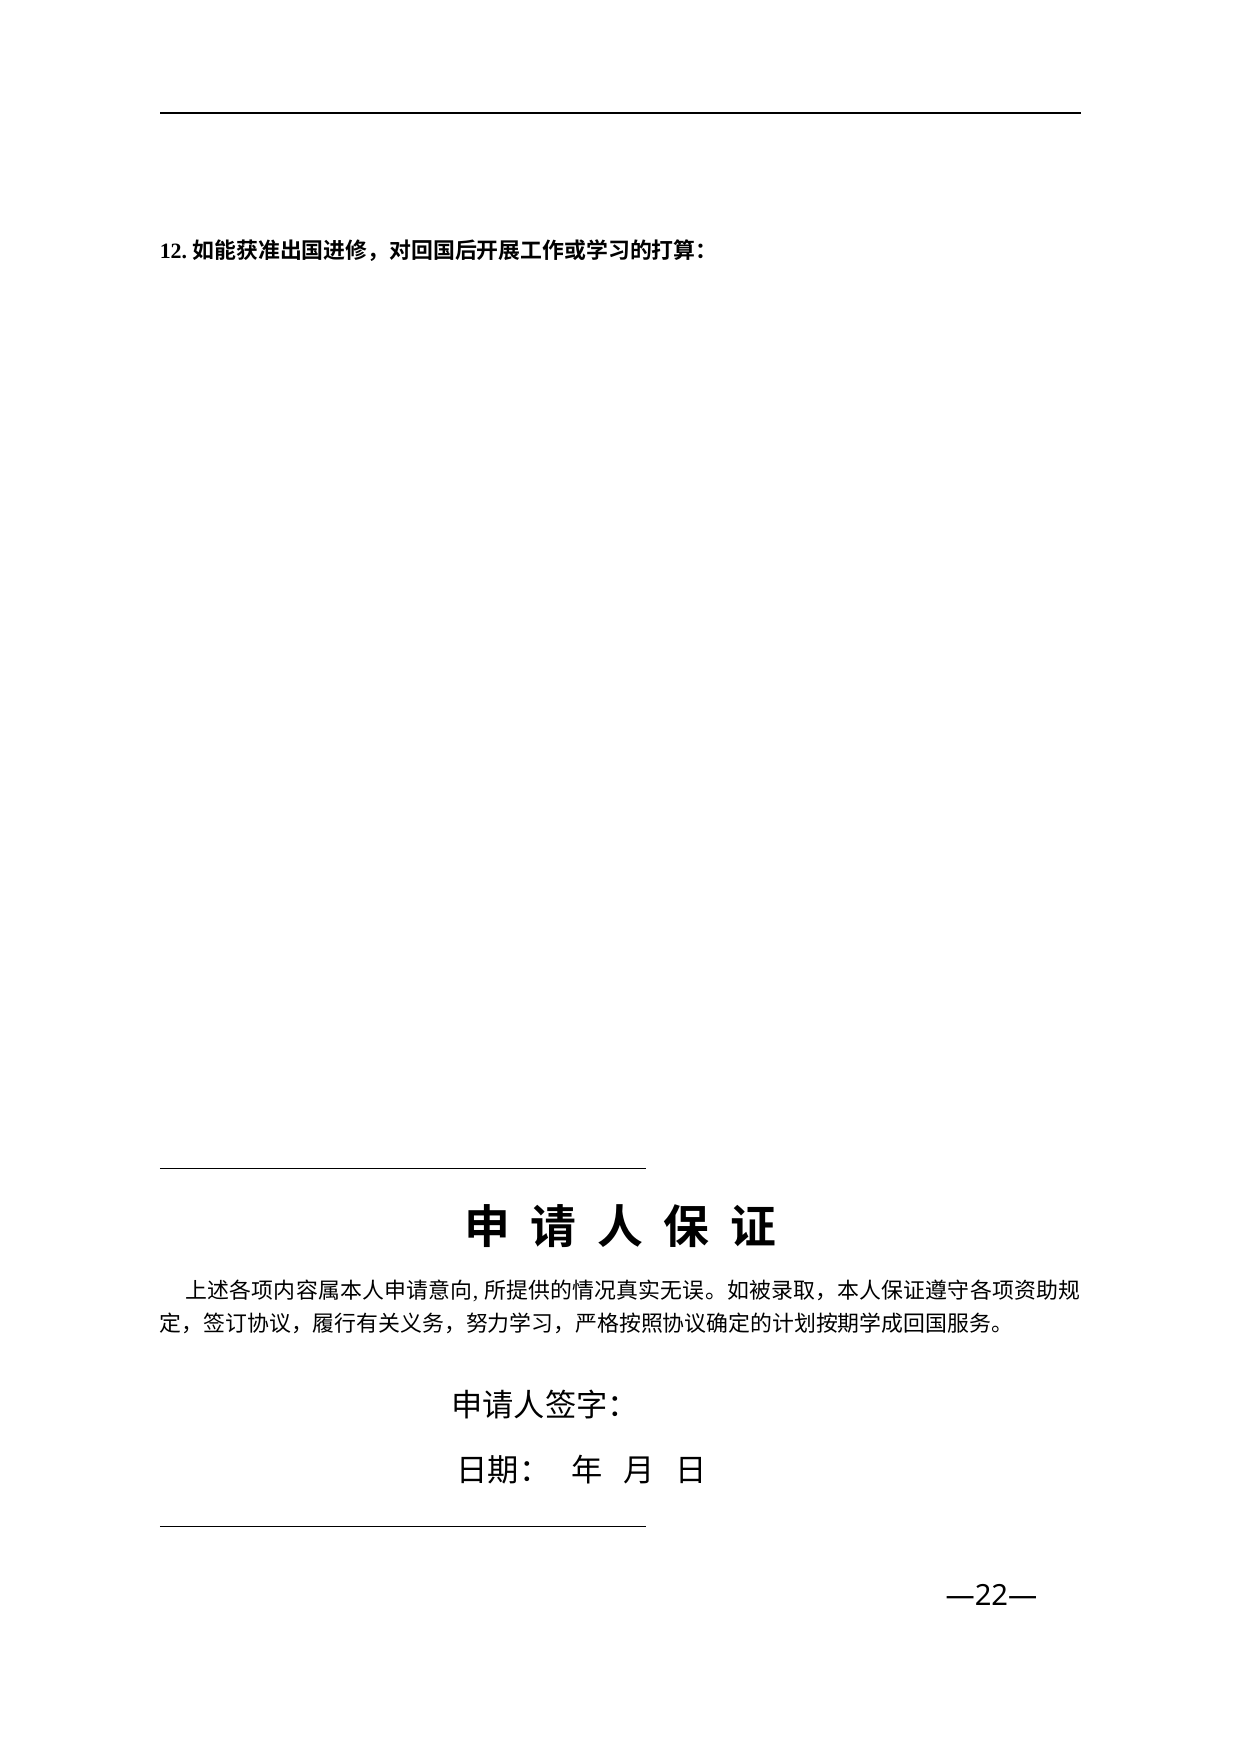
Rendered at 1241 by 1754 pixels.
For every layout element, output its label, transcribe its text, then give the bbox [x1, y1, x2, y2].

text 申请人签字： [159, 1370, 1081, 1435]
text 上述各项内容属本人申请意向, 所提供的情况真实无误。如被录取，本人保证遵守各项资助规定，签订协议，履行有关义务，努力学习，严格按照协议确定的计划按期学成回国服务。 [159, 1273, 1081, 1338]
text 日期： 年 月 日 [159, 1435, 1081, 1500]
text 申 请 人 保 证 [159, 1175, 1081, 1273]
text 12. 如能获准出国进修，对回国后开展工作或学习的打算： [159, 233, 1081, 265]
